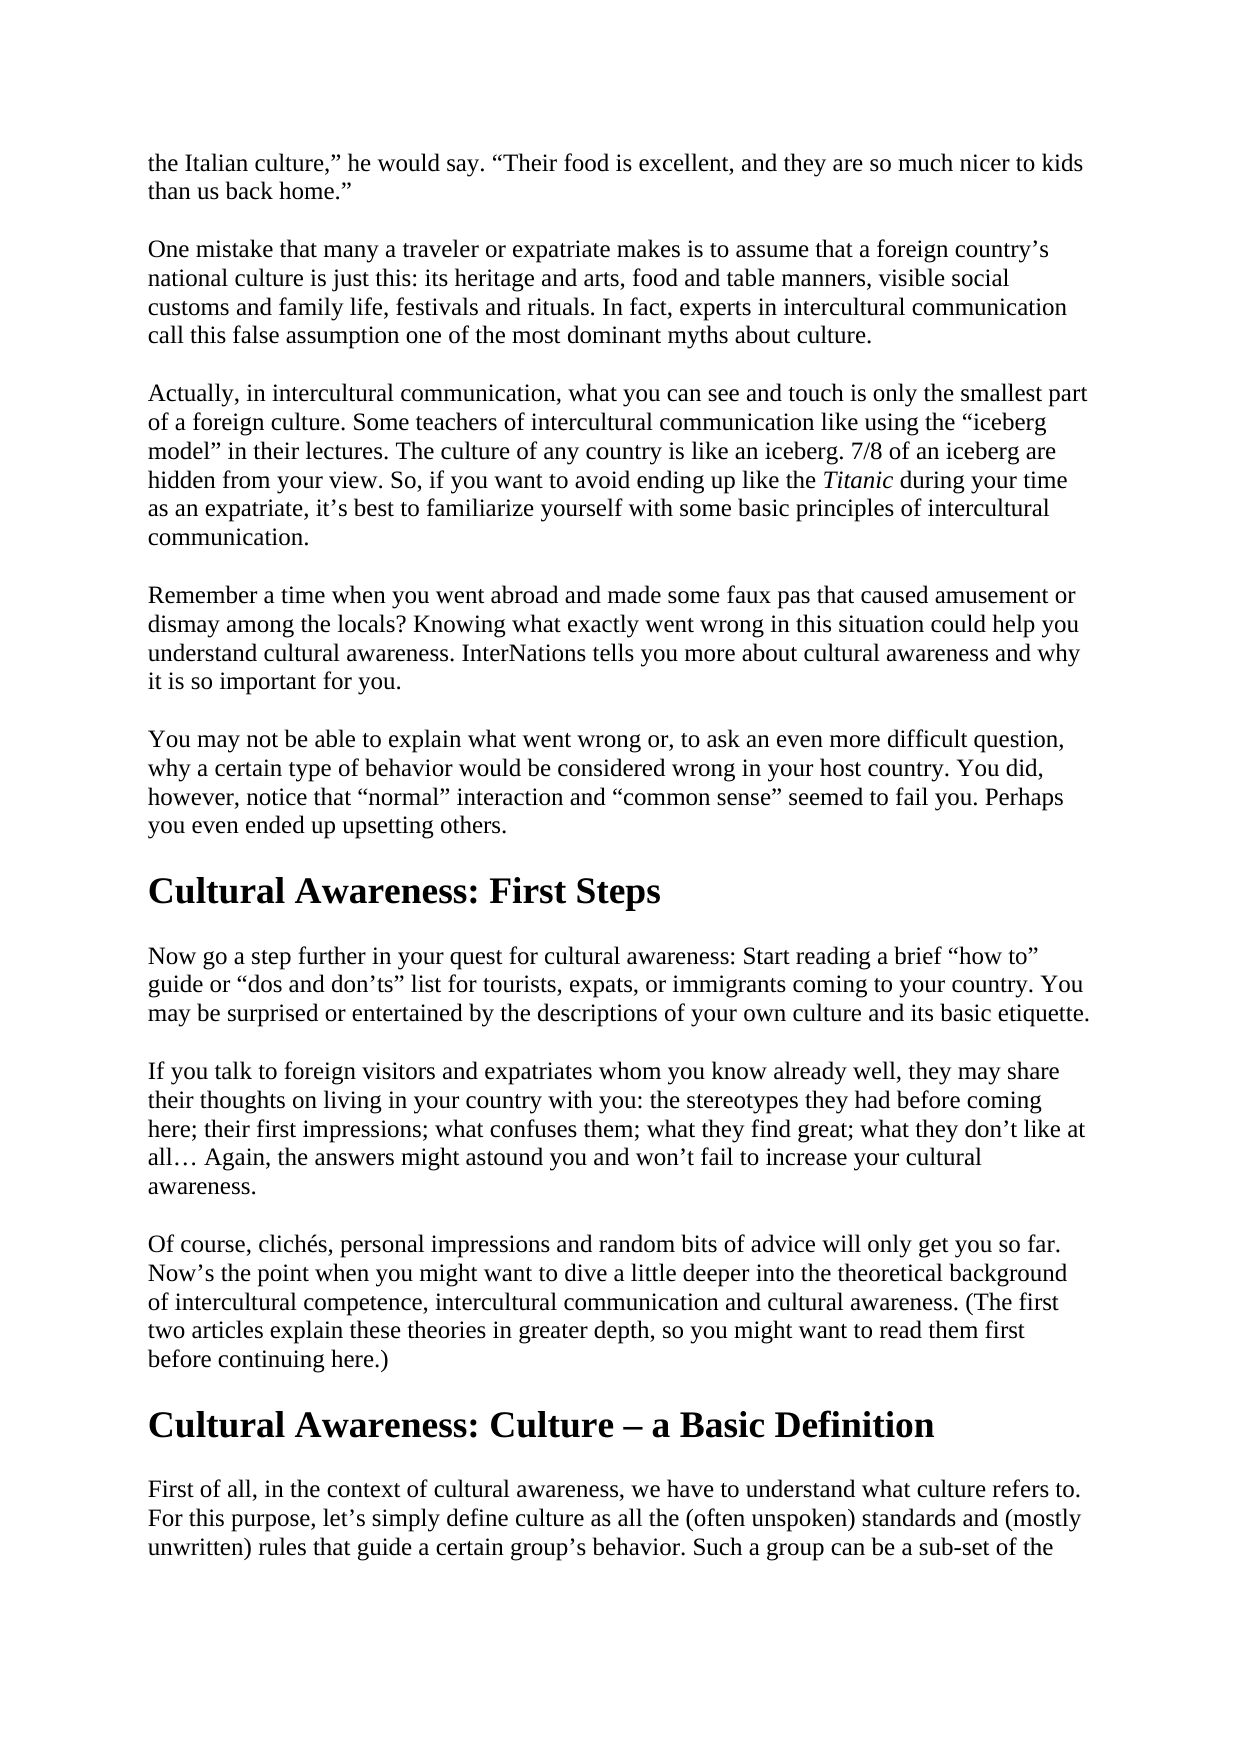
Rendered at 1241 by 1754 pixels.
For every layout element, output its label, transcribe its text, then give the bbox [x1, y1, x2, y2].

subtitle Cultural Awareness: First Steps [148, 868, 1093, 912]
text Remember a time when you went abroad and made some faux pas that caused amusement or dismay among the locals? Knowing what exactly went wrong in this situation could help you understand cultural awareness. InterNations tells you more about cultural awareness and why it is so important for you. [148, 580, 1093, 695]
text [148, 1474, 1093, 1561]
subtitle Cultural Awareness: Culture – a Basic Definition [148, 1402, 1093, 1445]
text Now go a step further in your quest for cultural awareness: Start reading a brief “how to” guide or “dos and don’ts” list for tourists, expats, or immigrants coming to your country. You may be surprised or entertained by the descriptions of your own culture and its basic etiquette. [148, 941, 1093, 1027]
text You may not be able to explain what went wrong or, to ask an even more difficult question, why a certain type of behavior would be considered wrong in your host country. You did, however, notice that “normal” interaction and “common sense” seemed to fail you. Perhaps you even ended up upsetting others. [148, 724, 1093, 839]
text If you talk to foreign visitors and expatriates whom you know already well, they may share their thoughts on living in your country with you: the stereotypes they had before coming here; their first impressions; what confuses them; what they find great; what they don’t like at all… Again, the answers might astound you and won’t fail to increase your cultural awareness. [148, 1056, 1093, 1200]
text One mistake that many a traveler or expatriate makes is to assume that a foreign country’s national culture is just this: its heritage and arts, food and table manners, visible social customs and family life, festivals and rituals. In fact, experts in intercultural communication call this false assumption one of the most dominant myths about culture. [148, 234, 1093, 349]
text Of course, clichés, personal impressions and random bits of advice will only get you so far. Now’s the point when you might want to dive a little deeper into the theoretical background of intercultural competence, intercultural communication and cultural awareness. (The first two articles explain these theories in greater depth, so you might want to read them first before continuing here.) [148, 1229, 1093, 1373]
text Actually, in intercultural communication, what you can see and touch is only the smallest part of a foreign culture. Some teachers of intercultural communication like using the “iceberg model” in their lectures. The culture of any country is like an iceberg. 7/8 of an iceberg are hidden from your view. So, if you want to avoid ending up like the Titanic during your time as an expatriate, it’s best to familiarize yourself with some basic principles of intercultural communication. [148, 378, 1093, 551]
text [148, 148, 1093, 205]
